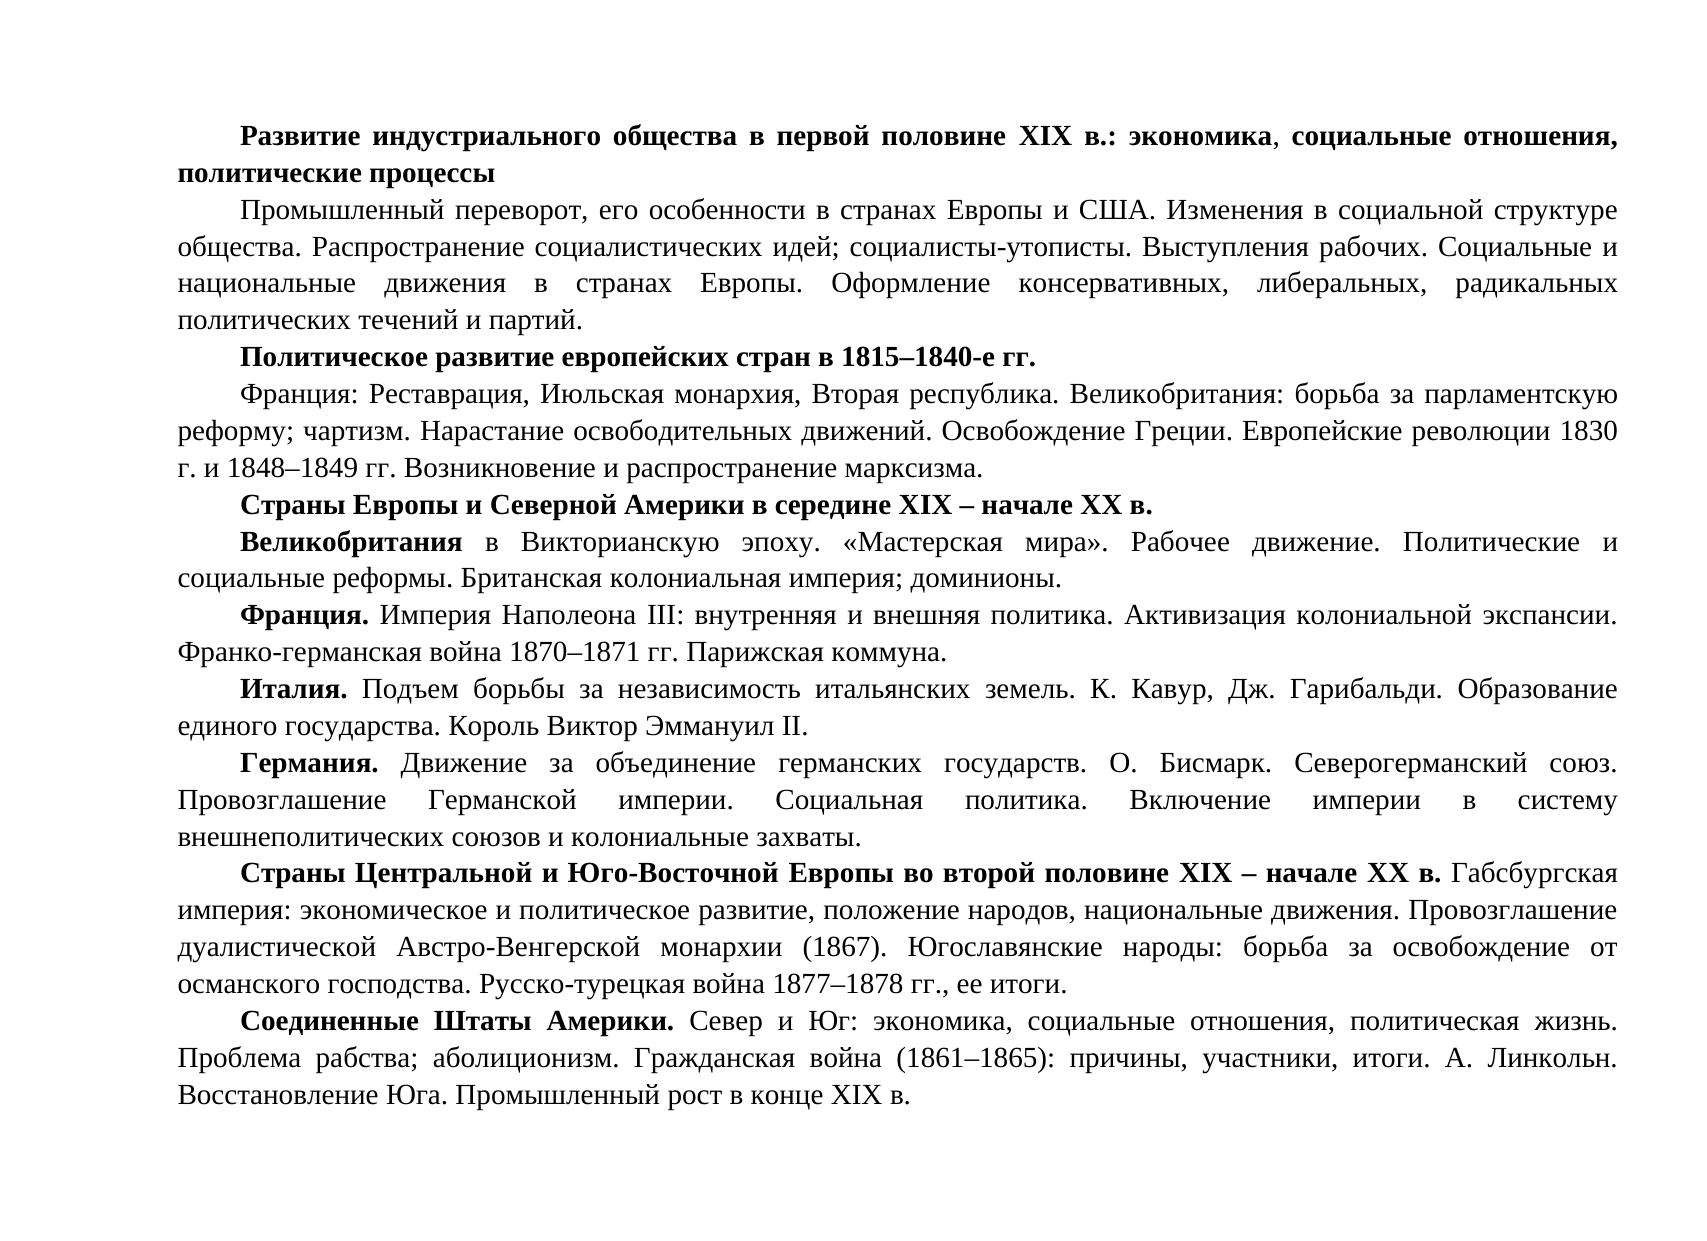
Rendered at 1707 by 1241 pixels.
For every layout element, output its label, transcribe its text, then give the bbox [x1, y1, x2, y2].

text Промышленный переворот, его особенности в странах Европы и США. Изменения в социальной структуре общества. Распространение социалистических идей; социалисты-утописты. Выступления рабочих. Социальные и национальные движения в странах Европы. Оформление консервативных, либеральных, радикальных политических течений и партий. [177, 192, 1618, 336]
text Политическое развитие европейских стран в 1815–1840-е гг. [177, 339, 1618, 373]
text Италия. Подъем борьбы за независимость итальянских земель. К. Кавур, Дж. Гарибальди. Образование единого государства. Король Виктор Эммануил II. [177, 671, 1618, 742]
text Соединенные Штаты Америки. Север и Юг: экономика, социальные отношения, политическая жизнь. Проблема рабства; аболиционизм. Гражданская война (1861–1865): причины, участники, итоги. А. Линкольн. Восстановление Юга. Промышленный рост в конце XIX в. [177, 1003, 1618, 1110]
text Великобритания в Викторианскую эпоху. «Мастерская мира». Рабочее движение. Политические и социальные реформы. Британская колониальная империя; доминионы. [177, 524, 1618, 594]
text Франция: Реставрация, Июльская монархия, Вторая республика. Великобритания: борьба за парламентскую реформу; чартизм. Нарастание освободительных движений. Освобождение Греции. Европейские революции 1830 г. и 1848–1849 гг. Возникновение и распространение марксизма. [177, 376, 1618, 483]
text Страны Центральной и Юго-Восточной Европы во второй половине XIX – начале XX в. Габсбургская империя: экономическое и политическое развитие, положение народов, национальные движения. Провозглашение дуалистической Австро-Венгерской монархии (1867). Югославянские народы: борьба за освобождение от османского господства. Русско-турецкая война 1877–1878 гг., ее итоги. [177, 856, 1618, 1000]
text Развитие индустриального общества в первой половине XIX в.: экономика, социальные отношения, политические процессы [177, 118, 1618, 188]
text Франция. Империя Наполеона III: внутренняя и внешняя политика. Активизация колониальной экспансии. Франко-германская война 1870–1871 гг. Парижская коммуна. [177, 597, 1618, 668]
text Страны Европы и Северной Америки в середине ХIХ – начале ХХ в. [177, 487, 1618, 520]
text Германия. Движение за объединение германских государств. О. Бисмарк. Северогерманский союз. Провозглашение Германской империи. Социальная политика. Включение империи в систему внешнеполитических союзов и колониальные захваты. [177, 745, 1618, 852]
